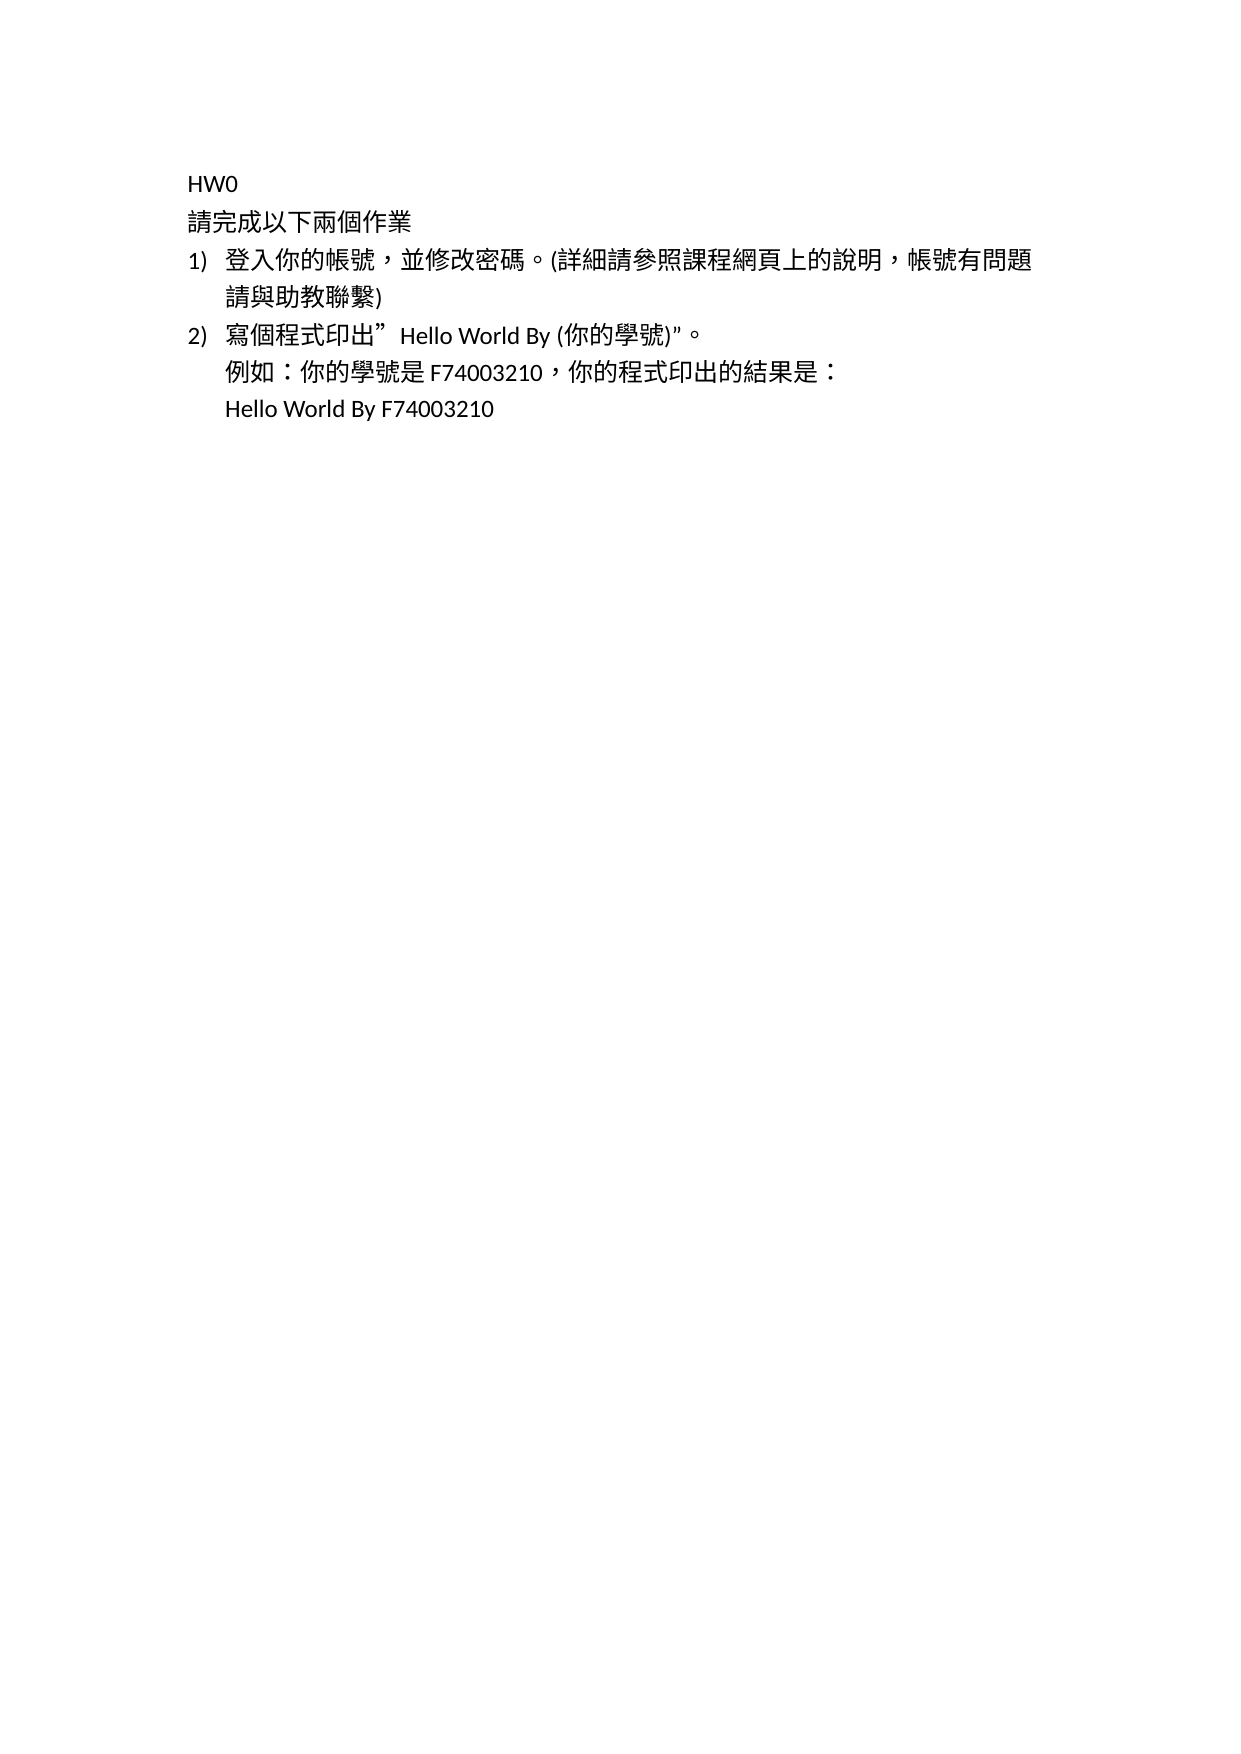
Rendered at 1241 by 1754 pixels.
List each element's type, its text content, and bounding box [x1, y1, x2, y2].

text 請完成以下兩個作業 [187, 202, 1053, 239]
list 寫個程式印出”Hello World By (你的學號)”。 [187, 314, 1053, 352]
list 例如：你的學號是F74003210，你的程式印出的結果是： [225, 352, 1053, 389]
list Hello World By F74003210 [225, 389, 1053, 427]
list 登入你的帳號，並修改密碼。(詳細請參照課程網頁上的說明，帳號有問題請與助教聯繫) [187, 239, 1053, 314]
text HW0 [187, 164, 1053, 202]
